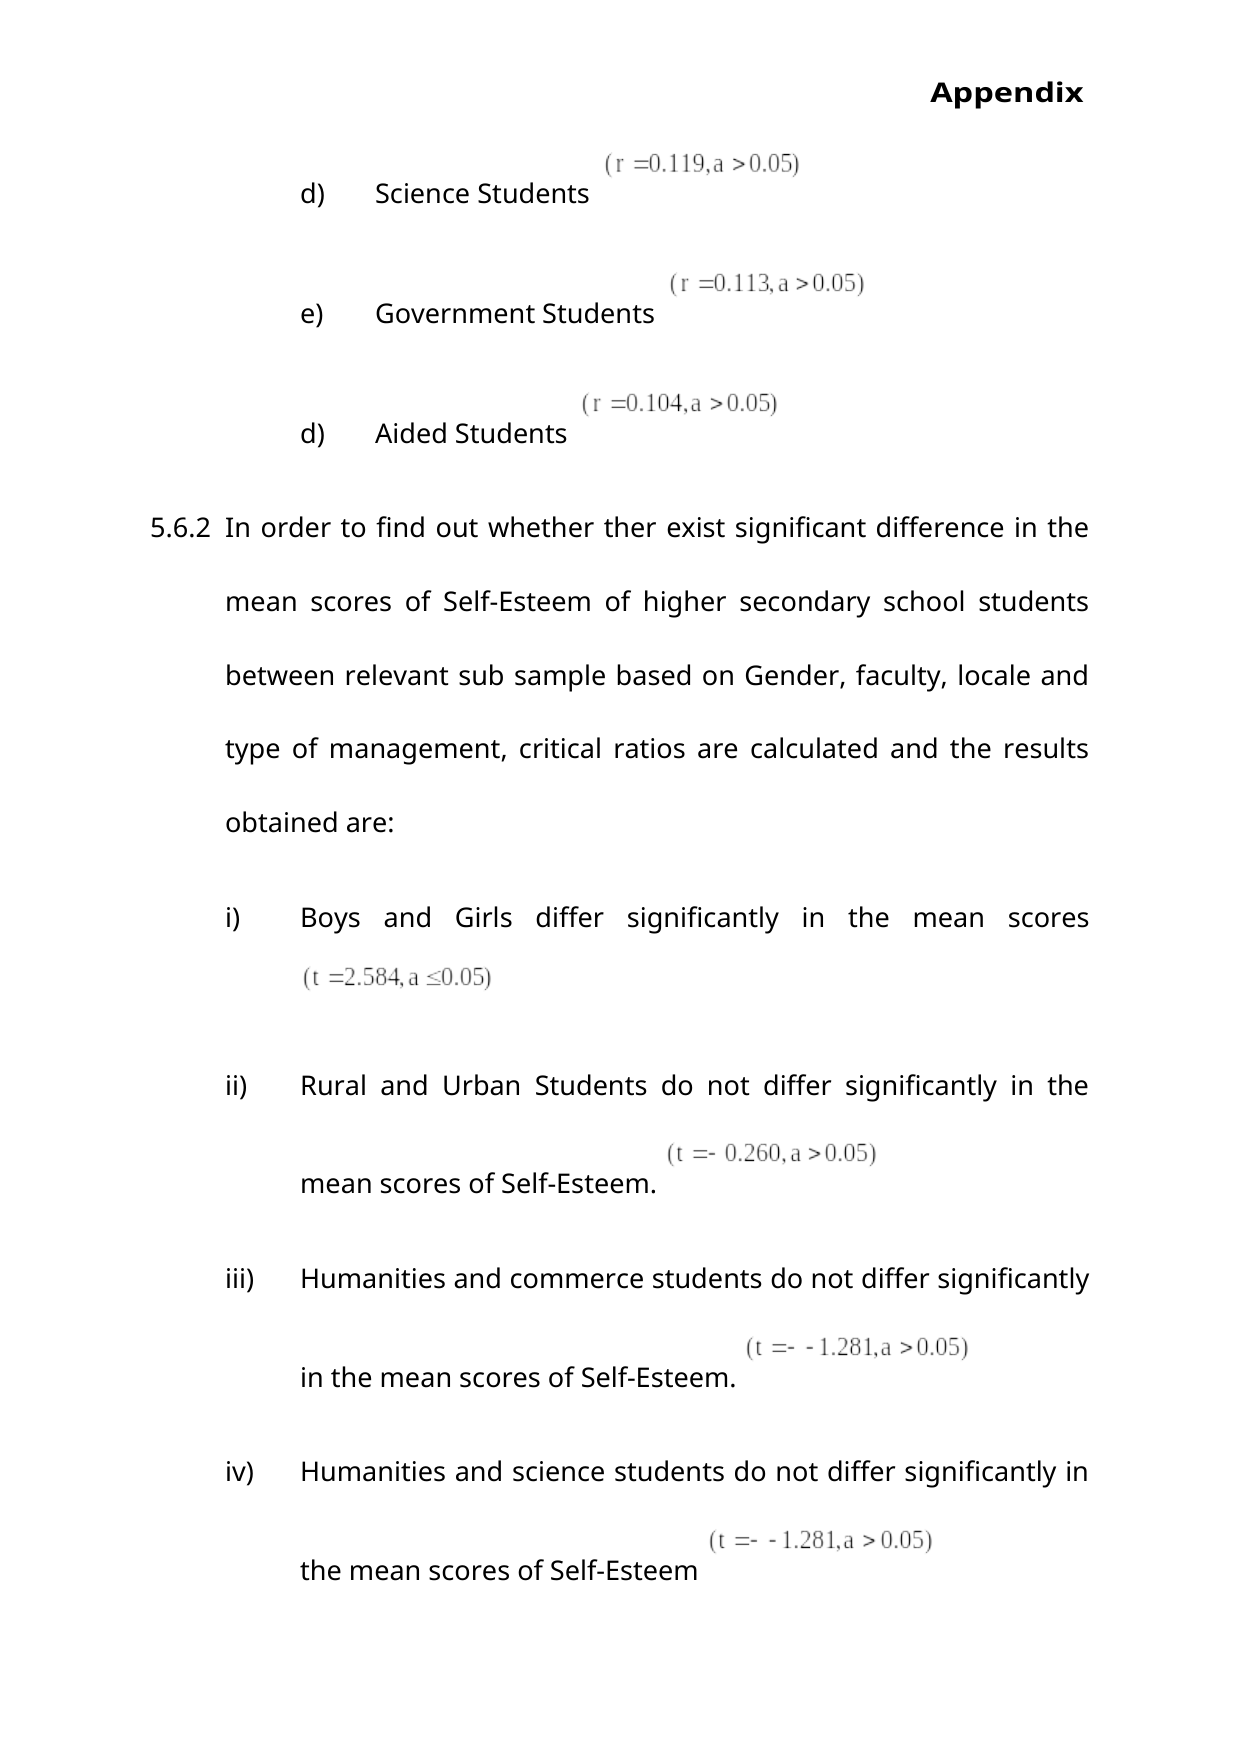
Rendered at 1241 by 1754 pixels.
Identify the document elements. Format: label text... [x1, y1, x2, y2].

text e) Government Students [300, 269, 1090, 331]
text i) Boys and Girls differ significantly in the mean scores [225, 898, 1090, 1017]
text d) Science Students [300, 150, 1090, 212]
text iv) Humanities and science students do not differ significantly in the mean scores of Self-Esteem [225, 1453, 1090, 1588]
text 5.6.2 In order to find out whether ther exist significant difference in the mean scores of Self-Esteem of higher secondary school students between relevant sub sample based on Gender, faculty, locale and type of management, critical ratios are calculated and the results obtained are: [150, 509, 1090, 841]
text iii) Humanities and commerce students do not differ significantly in the mean scores of Self-Esteem. [225, 1259, 1090, 1395]
text d) Aided Students [300, 389, 1090, 451]
text ii) Rural and Urban Students do not differ significantly in the mean scores of Self-Esteem. [225, 1066, 1090, 1202]
